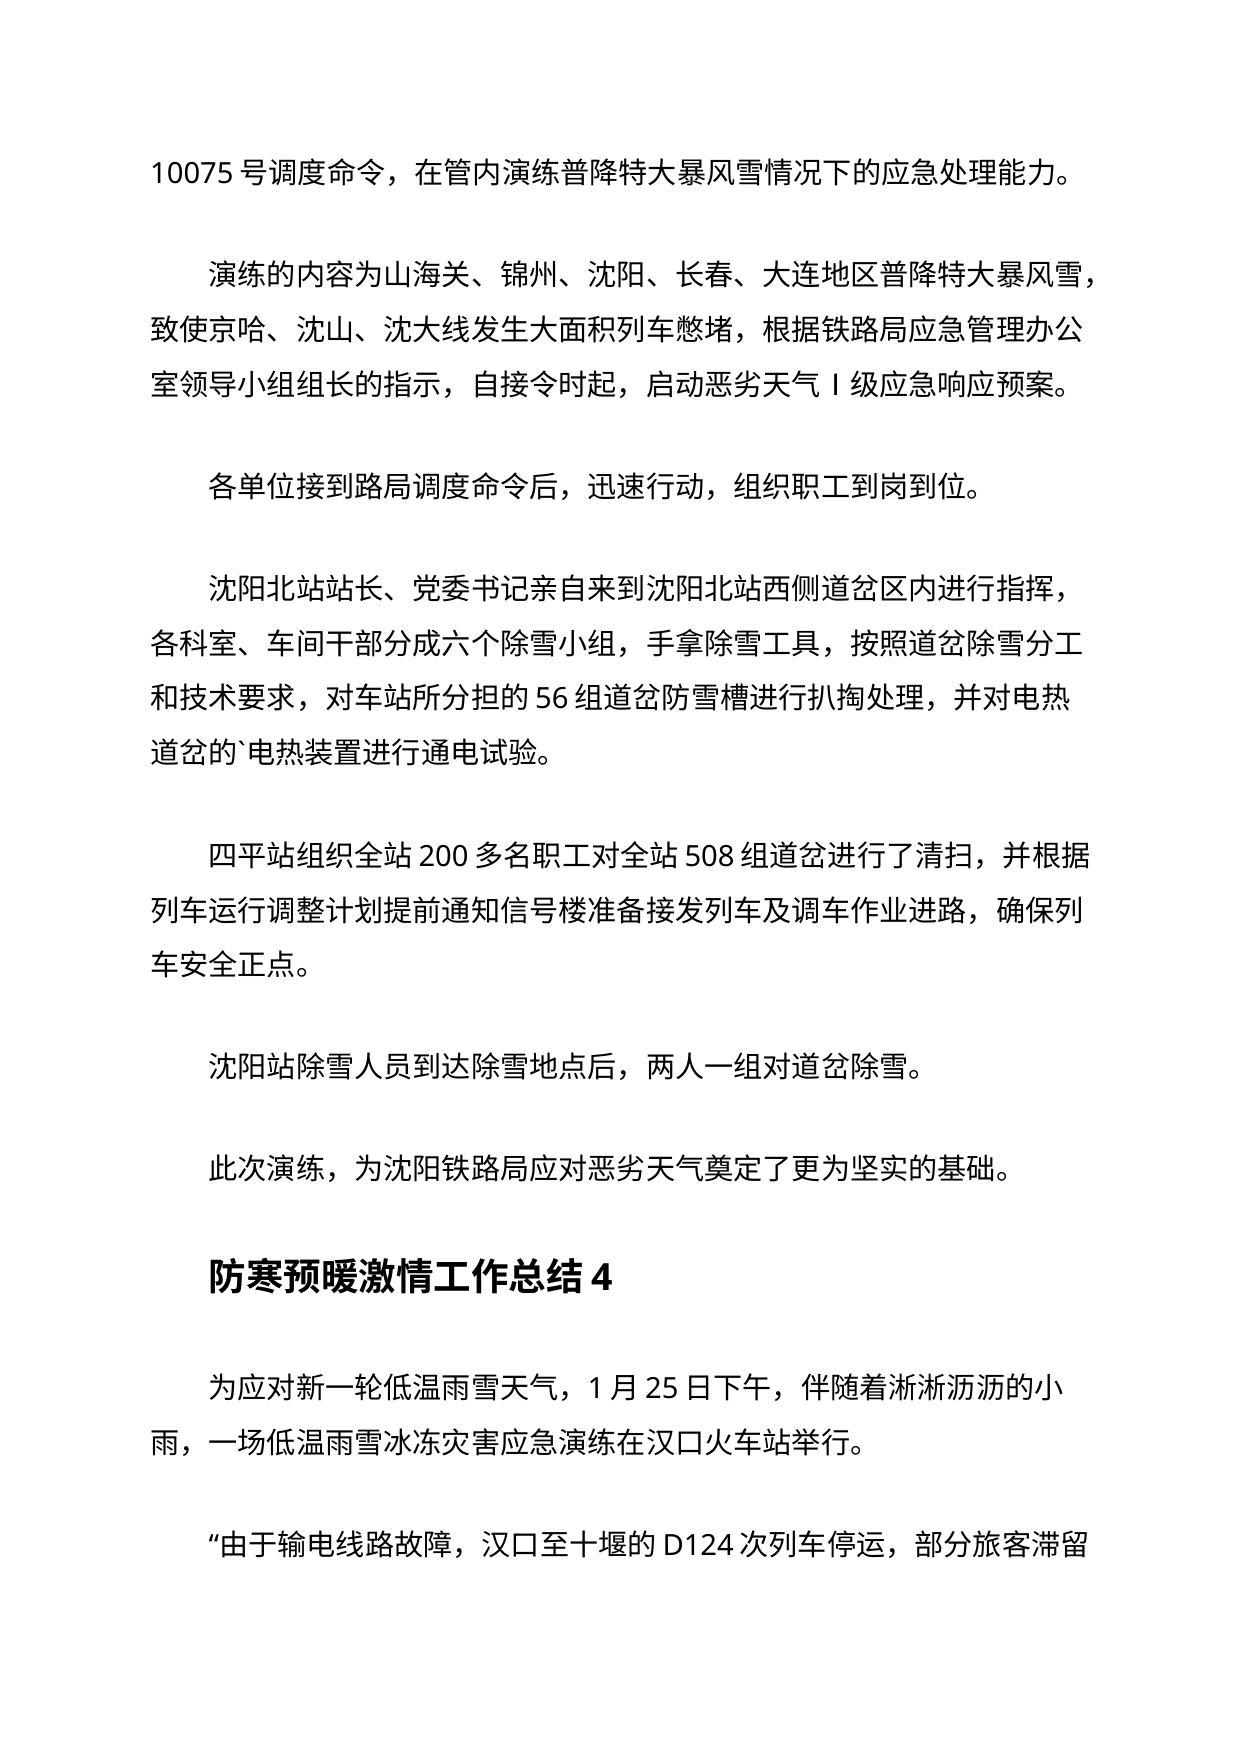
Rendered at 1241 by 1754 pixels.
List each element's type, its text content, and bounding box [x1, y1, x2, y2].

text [150, 1522, 1090, 1564]
text 为应对新一轮低温雨雪天气，1月25日下午，伴随着淅淅沥沥的小雨，一场低温雨雪冰冻灾害应急演练在汉口火车站举行。 [150, 1365, 1090, 1462]
text 演练的内容为山海关、锦州、沈阳、长春、大连地区普降特大暴风雪，致使京哈、沈山、沈大线发生大面积列车憋堵，根据铁路局应急管理办公室领导小组组长的指示，自接令时起，启动恶劣天气Ⅰ级应急响应预案。 [150, 252, 1090, 404]
text 沈阳北站站长、党委书记亲自来到沈阳北站西侧道岔区内进行指挥，各科室、车间干部分成六个除雪小组，手拿除雪工具，按照道岔除雪分工和技术要求，对车站所分担的56组道岔防雪槽进行扒掏处理，并对电热道岔的`电热装置进行通电试验。 [150, 565, 1090, 772]
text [150, 150, 1090, 192]
text 四平站组织全站200多名职工对全站508组道岔进行了清扫，并根据列车运行调整计划提前通知信号楼准备接发列车及调车作业进路，确保列车安全正点。 [150, 832, 1090, 984]
text 沈阳站除雪人员到达除雪地点后，两人一组对道岔除雪。 [150, 1044, 1090, 1086]
text 各单位接到路局调度命令后，迅速行动，组织职工到岗到位。 [150, 463, 1090, 506]
text 此次演练，为沈阳铁路局应对恶劣天气奠定了更为坚实的基础。 [150, 1146, 1090, 1188]
text 防寒预暖激情工作总结4 [150, 1247, 1090, 1302]
